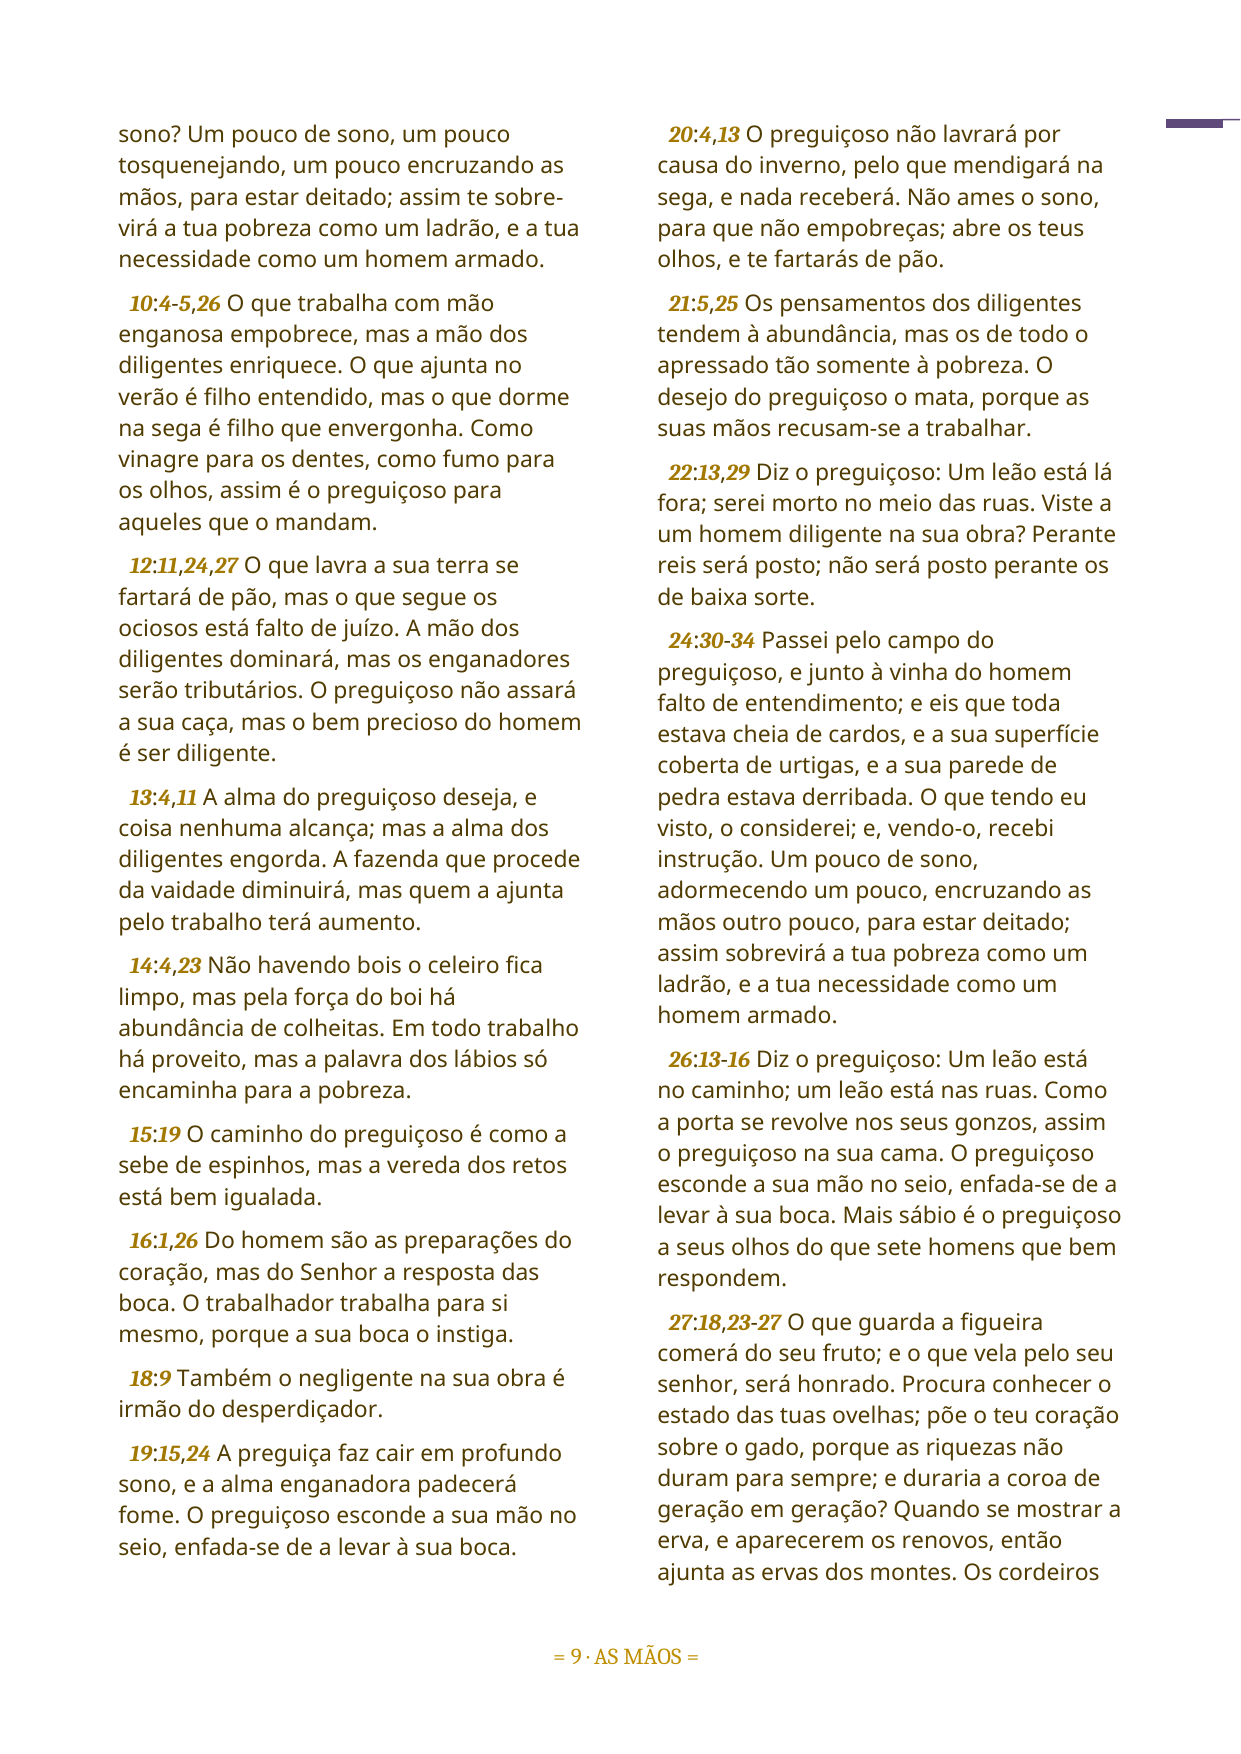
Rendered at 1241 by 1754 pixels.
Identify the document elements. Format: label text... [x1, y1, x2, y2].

text 12:11,24,27 O que lavra a sua terra se fartará de pão, mas o que segue os ociosos está falto de juízo. A mão dos diligentes dominará, mas os enganadores serão tributários. O preguiçoso não assará a sua caça, mas o bem precioso do homem é ser diligente. [118, 549, 583, 768]
text 14:4,23 Não havendo bois o celeiro fica limpo, mas pela força do boi há abundância de colheitas. Em todo trabalho há proveito, mas a palavra dos lábios só encaminha para a pobreza. [118, 949, 583, 1106]
text 26:13-16 Diz o preguiçoso: Um leão está no caminho; um leão está nas ruas. Como a porta se revolve nos seus gonzos, assim o preguiçoso na sua cama. O preguiçoso esconde a sua mão no seio, enfada-se de a levar à sua boca. Mais sábio é o preguiçoso a seus olhos do que sete homens que bem respondem. [657, 1043, 1122, 1293]
text 10:4-5,26 O que trabalha com mão enganosa empobrece, mas a mão dos diligentes enriquece. O que ajunta no verão é filho entendido, mas o que dorme na sega é filho que envergonha. Como vinagre para os dentes, como fumo para os olhos, assim é o preguiçoso para aqueles que o mandam. [118, 287, 583, 537]
text 15:19 O caminho do preguiçoso é como a sebe de espinhos, mas a vereda dos retos está bem igualada. [118, 1118, 583, 1212]
text 13:4,11 A alma do preguiçoso deseja, e coisa nenhuma alcança; mas a alma dos diligentes engorda. A fazenda que procede da vaidade diminuirá, mas quem a ajunta pelo trabalho terá aumento. [118, 781, 583, 937]
text 21:5,25 Os pensamentos dos diligentes tendem à abundância, mas os de todo o apressado tão somente à pobreza. O desejo do preguiçoso o mata, porque as suas mãos recusam-se a trabalhar. [657, 287, 1122, 443]
text 22:13,29 Diz o preguiçoso: Um leão está lá fora; serei morto no meio das ruas. Viste a um homem diligente na sua obra? Perante reis será posto; não será posto perante os de baixa sorte. [657, 456, 1122, 612]
text 16:1,26 Do homem são as preparações do coração, mas do Senhor a resposta das boca. O trabalhador trabalha para si mesmo, porque a sua boca o instiga. [118, 1224, 583, 1349]
text 20:4,13 O preguiçoso não lavrará por causa do inverno, pelo que mendigará na sega, e nada receberá. Não ames o sono, para que não empobreças; abre os teus olhos, e te fartarás de pão. [657, 118, 1122, 274]
text 24:30-34 Passei pelo campo do preguiçoso, e junto à vinha do homem falto de entendimento; e eis que toda estava cheia de cardos, e a sua superfície coberta de urtigas, e a sua parede de pedra estava derribada. O que tendo eu visto, o considerei; e, vendo-o, recebi instrução. Um pouco de sono, adormecendo um pouco, encruzando as mãos outro pouco, para estar deitado; assim sobrevirá a tua pobreza como um ladrão, e a tua necessidade como um homem armado. [657, 624, 1122, 1031]
text 19:15,24 A preguiça faz cair em profundo sono, e a alma enganadora padecerá fome. O preguiçoso esconde a sua mão no seio, enfada-se de a levar à sua boca. [118, 1437, 583, 1562]
text 18:9 Também o negligente na sua obra é irmão do desperdiçador. [118, 1362, 583, 1424]
